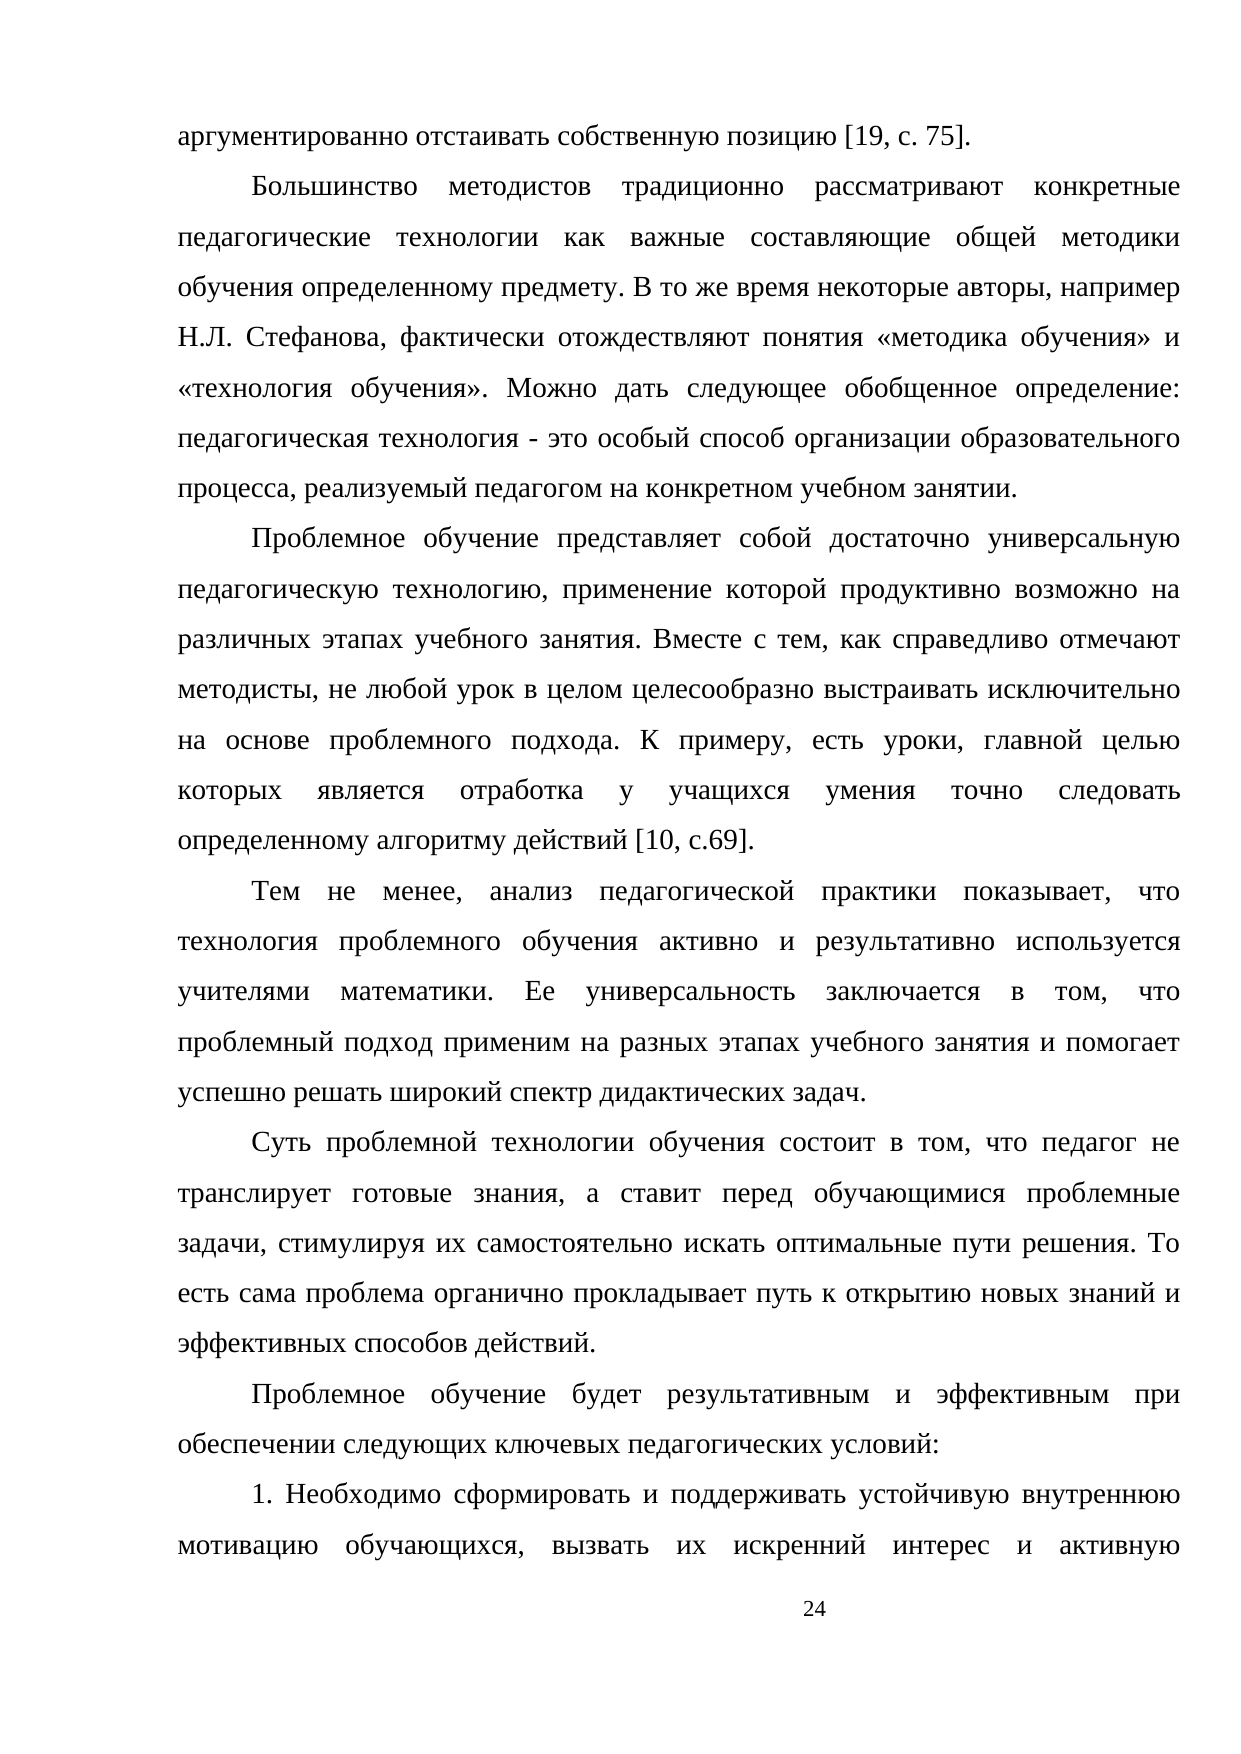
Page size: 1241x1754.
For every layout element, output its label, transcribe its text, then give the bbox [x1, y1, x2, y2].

text Большинство методистов традиционно рассматривают конкретные педагогические технологии как важные составляющие общей методики обучения определенному предмету. В то же время некоторые авторы, например Н.Л. Стефанова, фактически отождествляют понятия «методика обучения» и «технология обучения». Можно дать следующее обобщенное определение: педагогическая технология - это особый способ организации образовательного процесса, реализуемый педагогом на конкретном учебном занятии. [177, 168, 1181, 504]
text Тем не менее, анализ педагогической практики показывает, что технология проблемного обучения активно и результативно используется учителями математики. Ее универсальность заключается в том, что проблемный подход применим на разных этапах учебного занятия и помогает успешно решать широкий спектр дидактических задач. [177, 873, 1181, 1108]
text Суть проблемной технологии обучения состоит в том, что педагог не транслирует готовые знания, а ставит перед обучающимися проблемные задачи, стимулируя их самостоятельно искать оптимальные пути решения. То есть сама проблема органично прокладывает путь к открытию новых знаний и эффективных способов действий. [177, 1124, 1181, 1359]
text Проблемное обучение будет результативным и эффективным при обеспечении следующих ключевых педагогических условий: [177, 1376, 1181, 1460]
text Проблемное обучение представляет собой достаточно универсальную педагогическую технологию, применение которой продуктивно возможно на различных этапах учебного занятия. Вместе с тем, как справедливо отмечают методисты, не любой урок в целом целесообразно выстраивать исключительно на основе проблемного подхода. К примеру, есть уроки, главной целью которых является отработка у учащихся умения точно следовать определенному алгоритму действий [10, с.69]. [177, 521, 1181, 856]
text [177, 1477, 1181, 1560]
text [177, 118, 1181, 152]
